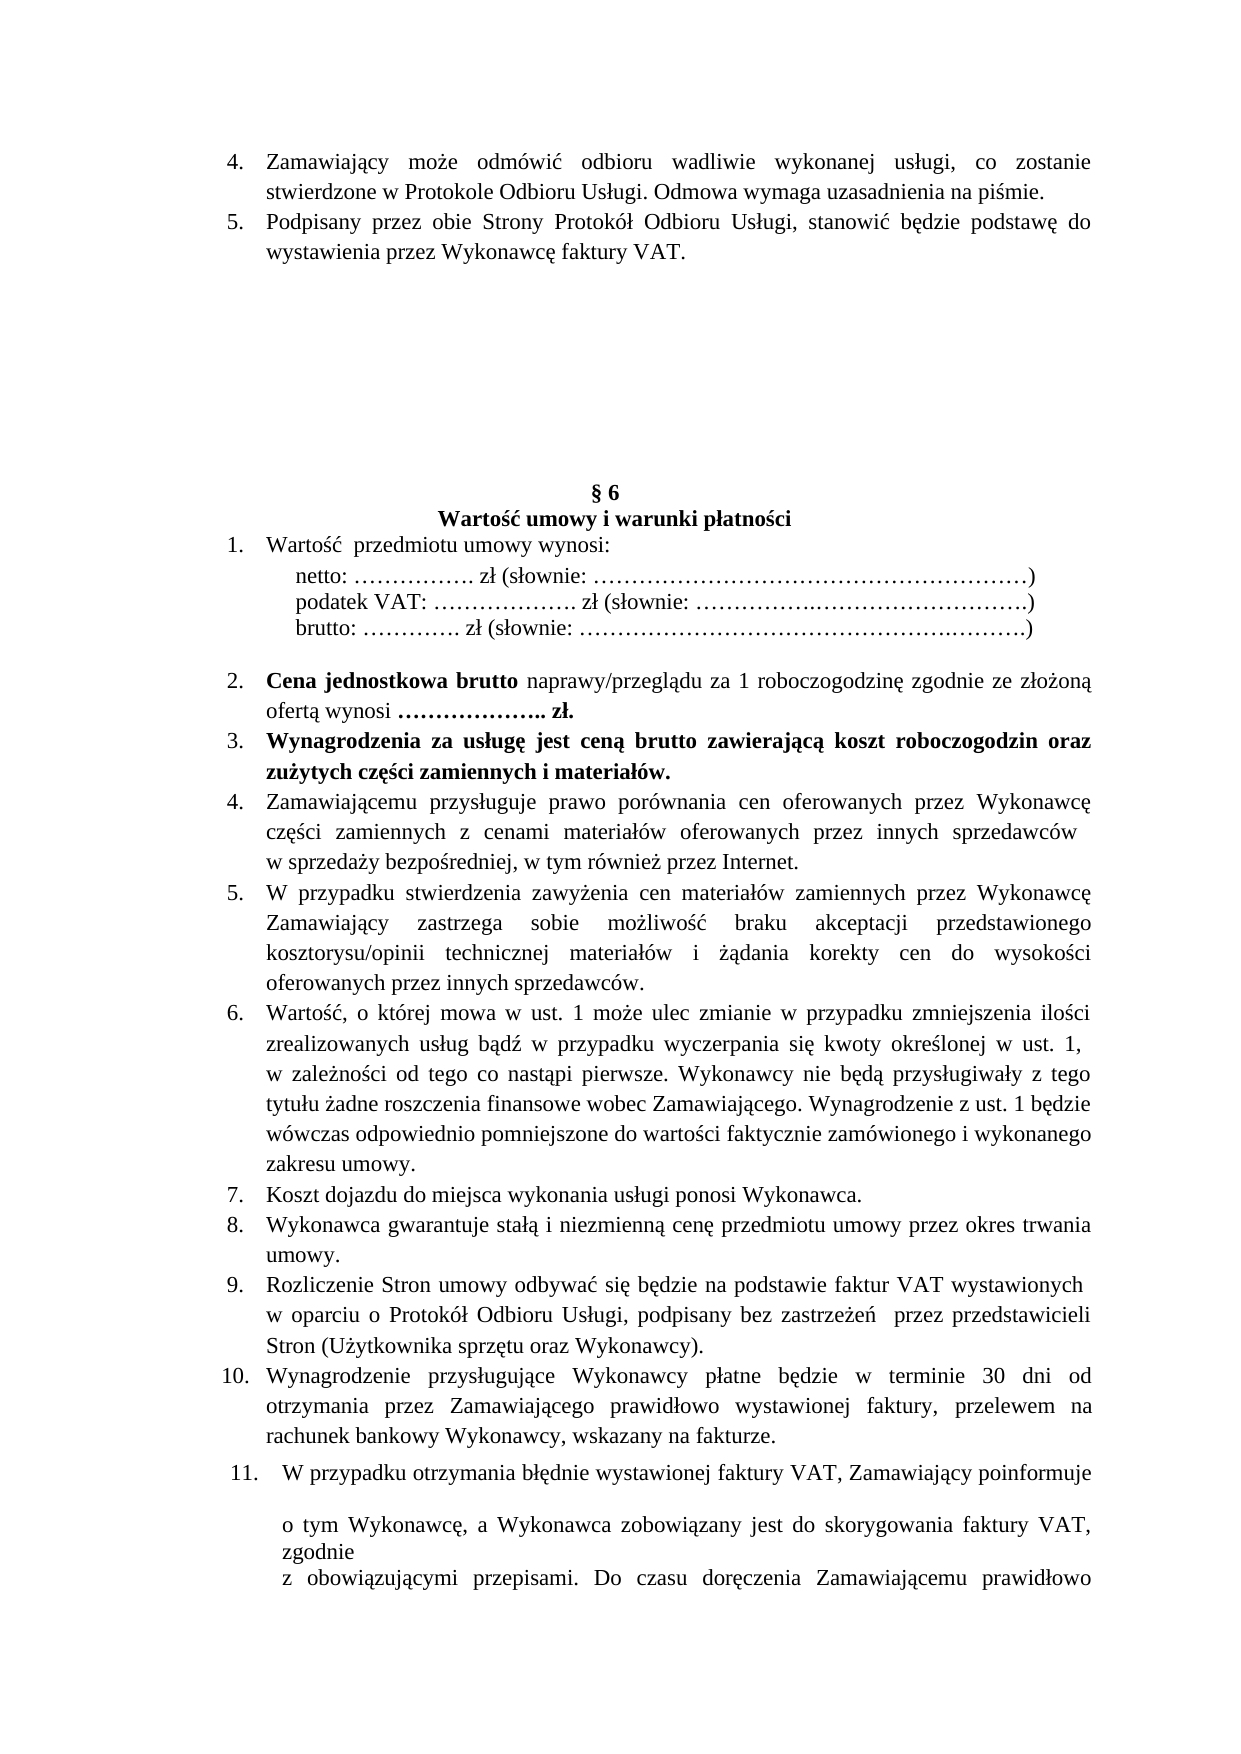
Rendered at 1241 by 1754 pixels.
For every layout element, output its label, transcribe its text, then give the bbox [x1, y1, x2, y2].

list Koszt dojazdu do miejsca wykonania usługi ponosi Wykonawca. [235, 1181, 1092, 1207]
list Zamawiającemu przysługuje prawo porównania cen oferowanych przez Wykonawcę części zamiennych z cenami materiałów oferowanych przez innych sprzedawców w sprzedaży bezpośredniej, w tym również przez Internet. [235, 788, 1092, 875]
text § 6 [545, 479, 1092, 505]
list Podpisany przez obie Strony Protokół Odbioru Usługi, stanowić będzie podstawę do wystawienia przez Wykonawcę faktury VAT. [235, 208, 1092, 265]
list Wartość, o której mowa w ust. 1 może ulec zmianie w przypadku zmniejszenia ilości zrealizowanych usług bądź w przypadku wyczerpania się kwoty określonej w ust. 1, w zależności od tego co nastąpi pierwsze. Wykonawcy nie będą przysługiwały z tego tytułu żadne roszczenia finansowe wobec Zamawiającego. Wynagrodzenie z ust. 1 będzie wówczas odpowiednio pomniejszone do wartości faktycznie zamówionego i wykonanego zakresu umowy. [235, 999, 1092, 1177]
text podatek VAT: ………………. zł (słownie: …………….……………………….) [295, 588, 1092, 614]
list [244, 1459, 1092, 1591]
list Rozliczenie Stron umowy odbywać się będzie na podstawie faktur VAT wystawionych w oparciu o Protokół Odbioru Usługi, podpisany bez zastrzeżeń przez przedstawicieli Stron (Użytkownika sprzętu oraz Wykonawcy). [235, 1271, 1092, 1358]
list Wartość przedmiotu umowy wynosi: [235, 531, 1092, 558]
list Wykonawca gwarantuje stałą i niezmienną cenę przedmiotu umowy przez okres trwania umowy. [235, 1211, 1092, 1267]
text Wartość umowy i warunki płatności [397, 505, 1092, 531]
list Zamawiający może odmówić odbioru wadliwie wykonanej usługi, co zostanie stwierdzone w Protokole Odbioru Usługi. Odmowa wymaga uzasadnienia na piśmie. [235, 148, 1092, 204]
text netto: ……………. zł (słownie: …………………………………………………) [295, 562, 1092, 588]
list Wynagrodzenia za usługę jest ceną brutto zawierającą koszt roboczogodzin oraz zużytych części zamiennych i materiałów. [235, 727, 1092, 784]
list Cena jednostkowa brutto naprawy/przeglądu za 1 roboczogodzinę zgodnie ze złożoną ofertą wynosi ……………….. zł. [235, 667, 1092, 724]
list W przypadku stwierdzenia zawyżenia cen materiałów zamiennych przez Wykonawcę Zamawiający zastrzega sobie możliwość braku akceptacji przedstawionego kosztorysu/opinii technicznej materiałów i żądania korekty cen do wysokości oferowanych przez innych sprzedawców. [235, 878, 1092, 996]
list Wynagrodzenie przysługujące Wykonawcy płatne będzie w terminie 30 dni od otrzymania przez Zamawiającego prawidłowo wystawionej faktury, przelewem na rachunek bankowy Wykonawcy, wskazany na fakturze. [235, 1362, 1092, 1449]
text brutto: …………. zł (słownie: ………………………………………….……….) [295, 614, 1092, 641]
